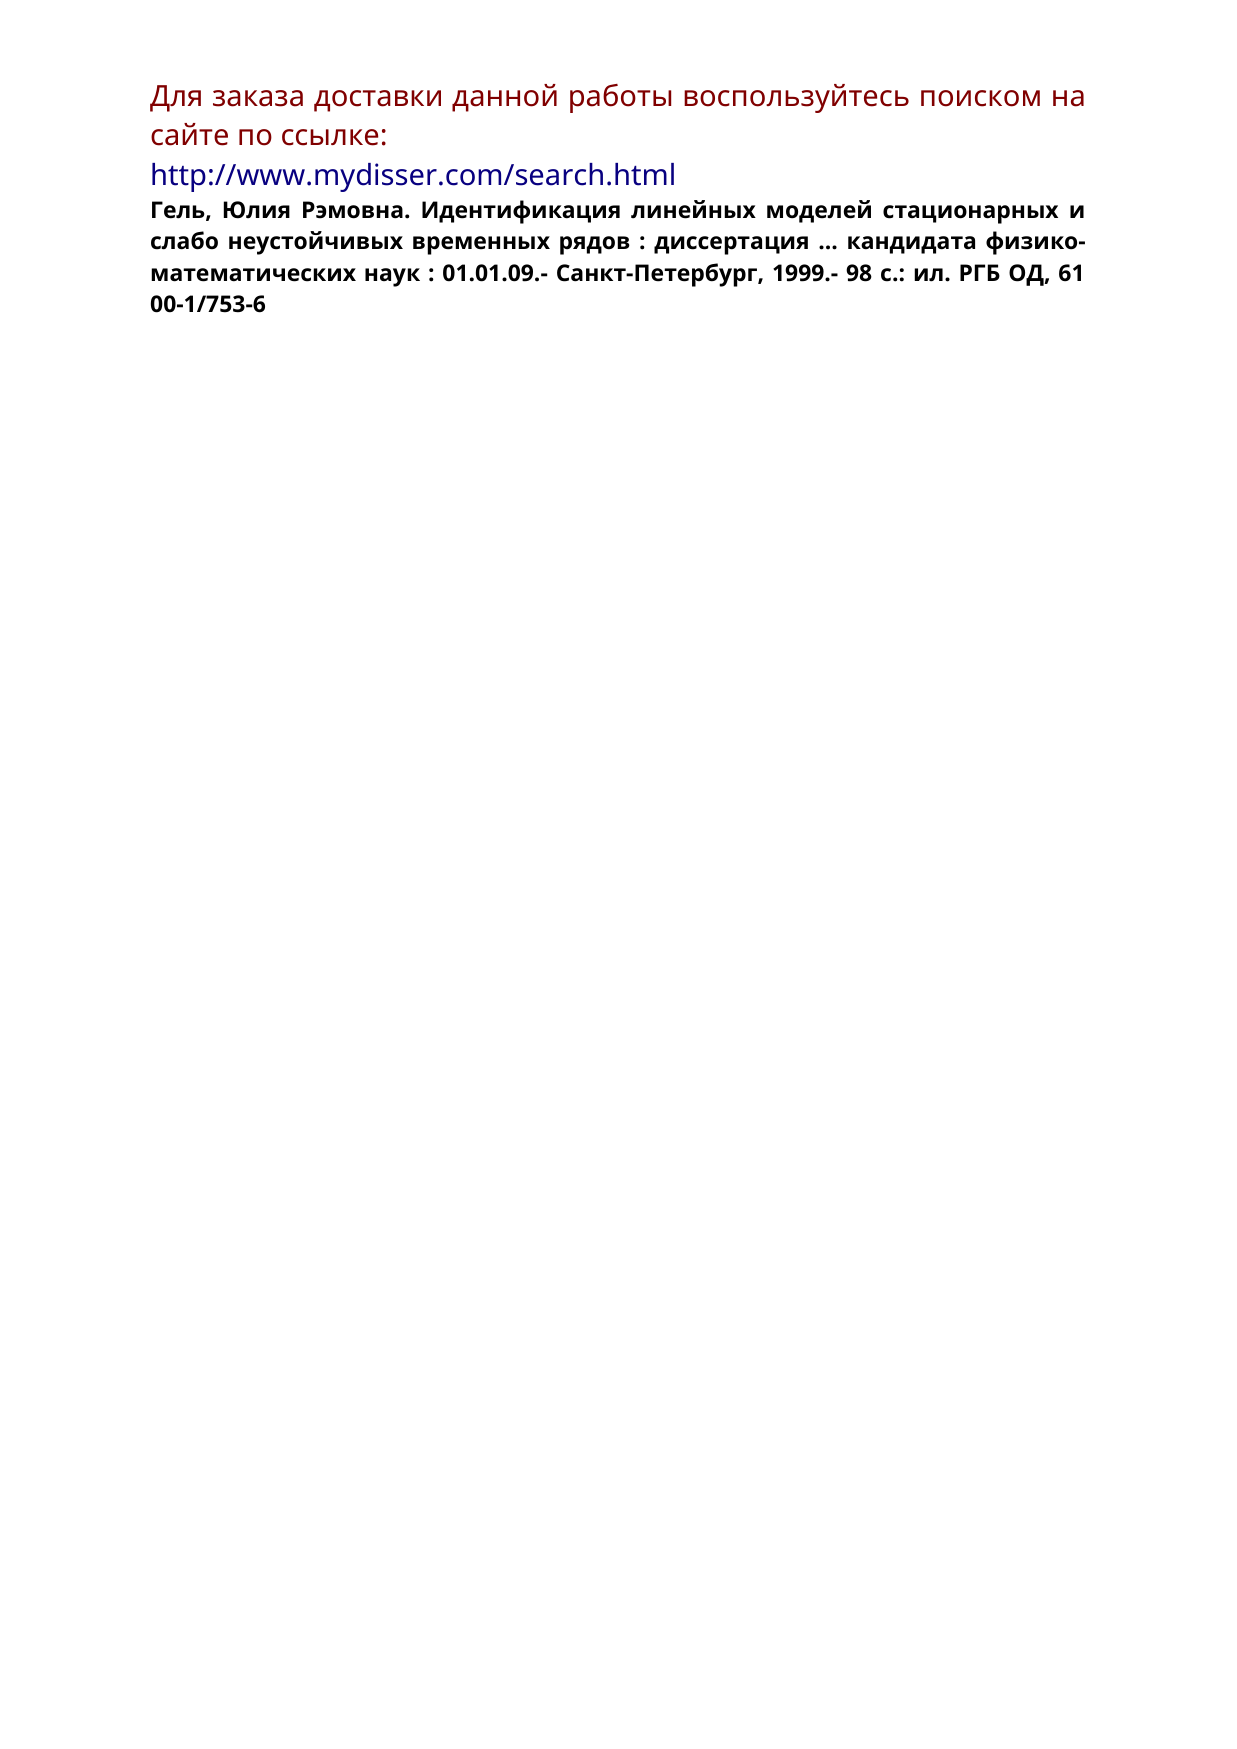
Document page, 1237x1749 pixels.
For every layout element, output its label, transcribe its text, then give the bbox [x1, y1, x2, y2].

text Гель, Юлия Рэмовна. Идентификация линейных моделей стационарных и слабо неустойчивых временных рядов : диссертация ... кандидата физико-математических наук : 01.01.09.- Санкт-Петербург, 1999.- 98 с.: ил. РГБ ОД, 61 00-1/753-6 [150, 194, 1086, 319]
